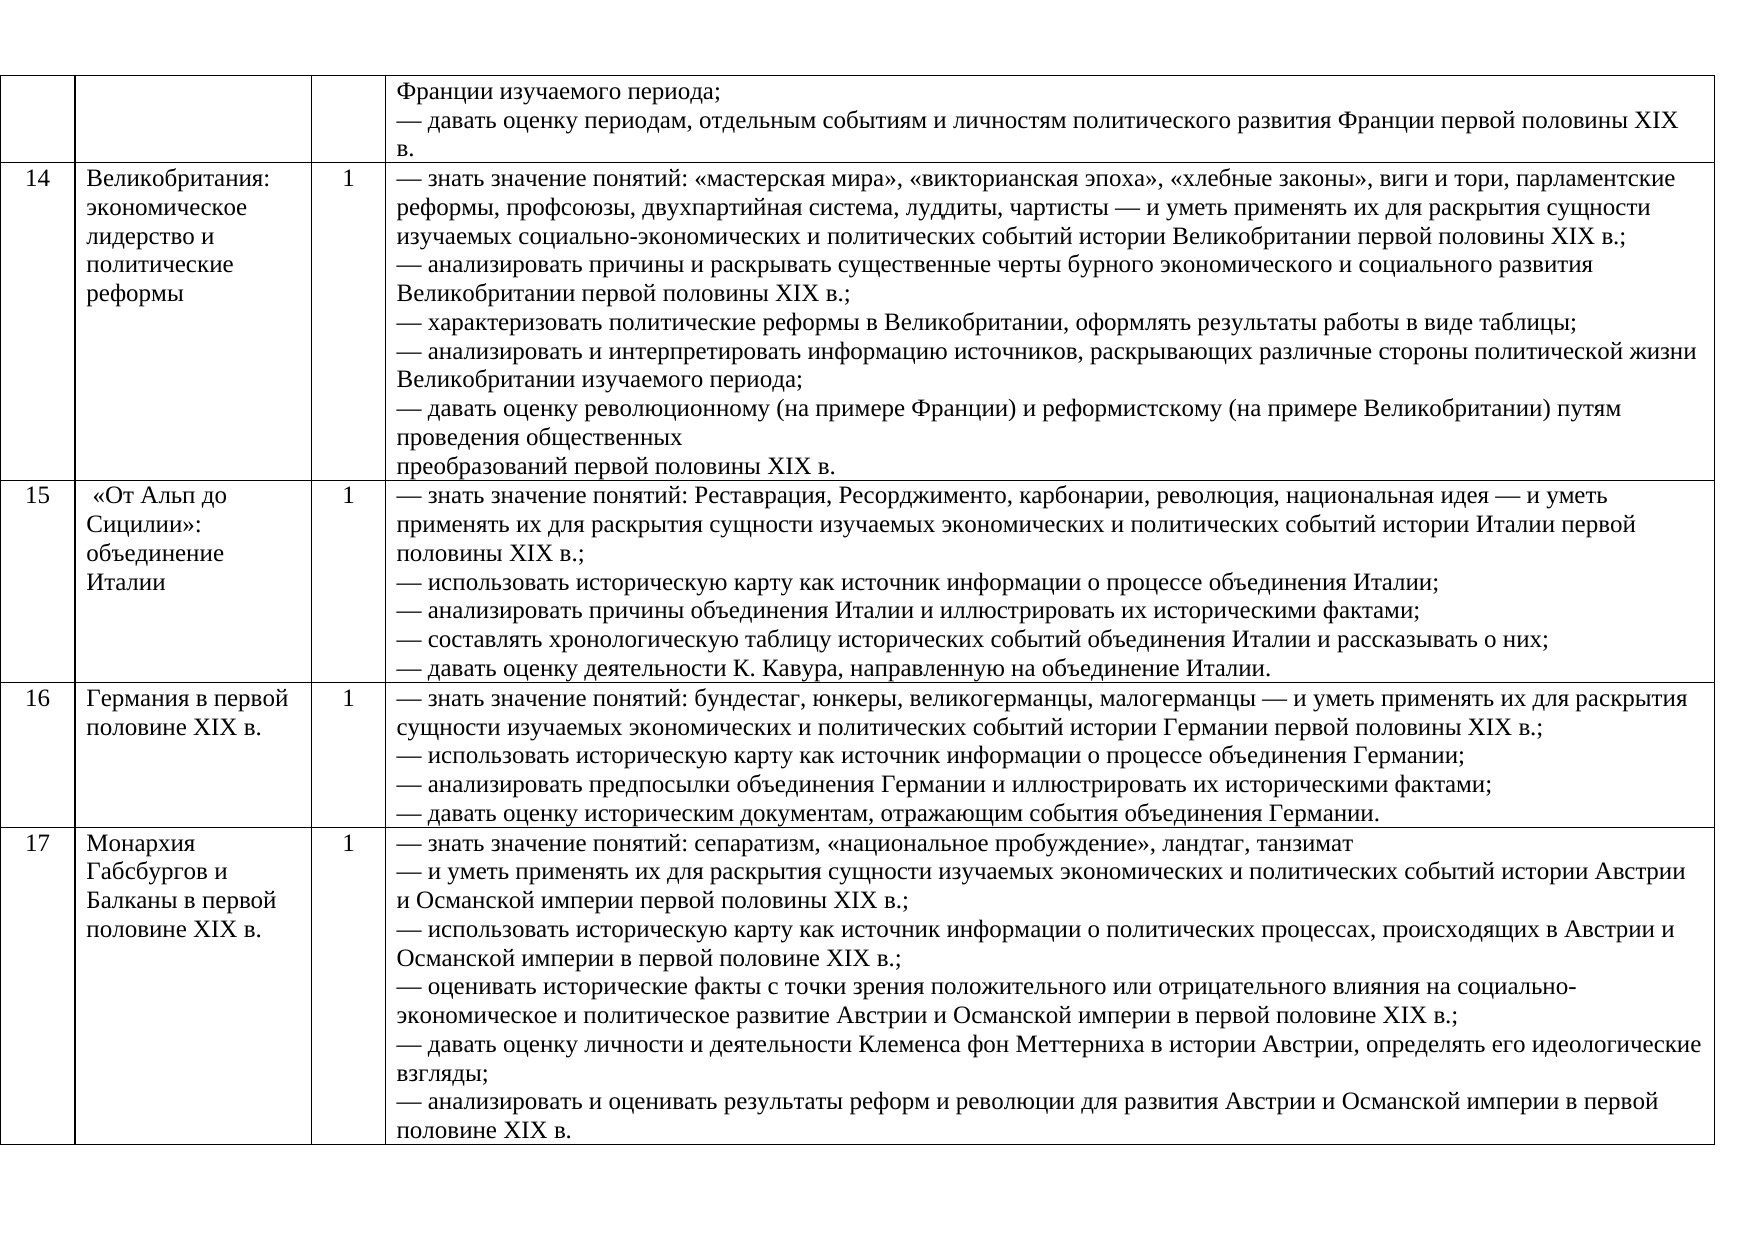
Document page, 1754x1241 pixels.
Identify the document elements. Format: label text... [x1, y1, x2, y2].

table_cell 1 [312, 481, 385, 682]
table_cell 14 [1, 163, 74, 479]
table_cell — знать значение понятий: Реставрация, Ресорджименто, карбонарии, революция, национальная идея — и уметь применять их для раскрытия сущности изучаемых экономических и политических событий истории Италии первой половины XIX в.; — использовать историческую карту как источник информации о процессе объединения Италии; — анализировать причины объединения Италии и иллюстрировать их историческими фактами; — составлять хронологическую таблицу исторических событий объединения Италии и рассказывать о них; — давать оценку деятельности К. Кавура, направленную на объединение Италии. [386, 481, 1714, 682]
table_cell Великобритания: экономическое лидерство и политические реформы [76, 163, 311, 479]
table_cell 1 [312, 76, 385, 162]
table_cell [76, 76, 311, 162]
table_cell Германия в первой половине XIX в. [76, 683, 311, 827]
table_cell 1 [312, 828, 385, 1144]
table_cell — знать значение понятий: «мастерская мира», «викторианская эпоха», «хлебные законы», виги и тори, парламентские реформы, профсоюзы, двухпартийная система, луддиты, чартисты — и уметь применять их для раскрытия сущности изучаемых социально-экономических и политических событий истории Великобритании первой половины XIX в.; — анализировать причины и раскрывать существенные черты бурного экономического и социального развития Великобритании первой половины XIX в.; — характеризовать политические реформы в Великобритании, оформлять результаты работы в виде таблицы; — анализировать и интерпретировать информацию источников, раскрывающих различные стороны политической жизни Великобритании изучаемого периода; — давать оценку революционному (на примере Франции) и реформистскому (на примере Великобритании) путям проведения общественных преобразований первой половины XIX в. [386, 163, 1714, 479]
table_cell 17 [1, 828, 74, 1144]
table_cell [386, 76, 1714, 162]
table_cell 1 [312, 163, 385, 479]
table_cell 16 [1, 683, 74, 827]
table_cell 1 [312, 683, 385, 827]
table_cell — знать значение понятий: сепаратизм, «национальное пробуждение», ландтаг, танзимат — и уметь применять их для раскрытия сущности изучаемых экономических и политических событий истории Австрии и Османской империи первой половины XIX в.; — использовать историческую карту как источник информации о политических процессах, происходящих в Австрии и Османской империи в первой половине XIX в.; — оценивать исторические факты с точки зрения положительного или отрицательного влияния на социально-экономическое и политическое развитие Австрии и Османской империи в первой половине XIX в.; — давать оценку личности и деятельности Клеменса фон Меттерниха в истории Австрии, определять его идеологические взгляды; — анализировать и оценивать результаты реформ и революции для развития Австрии и Османской империи в первой половине XIX в. [386, 828, 1714, 1144]
table_cell «От Альп до Сицилии»: объединение Италии [76, 481, 311, 682]
table_cell Монархия Габсбургов и Балканы в первой половине XIX в. [76, 828, 311, 1144]
table_cell 13 [1, 76, 74, 162]
table_cell 15 [1, 481, 74, 682]
table_cell — знать значение понятий: бундестаг, юнкеры, великогерманцы, малогерманцы — и уметь применять их для раскрытия сущности изучаемых экономических и политических событий истории Германии первой половины XIX в.; — использовать историческую карту как источник информации о процессе объединения Германии; — анализировать предпосылки объединения Германии и иллюстрировать их историческими фактами; — давать оценку историческим документам, отражающим события объединения Германии. [386, 683, 1714, 827]
